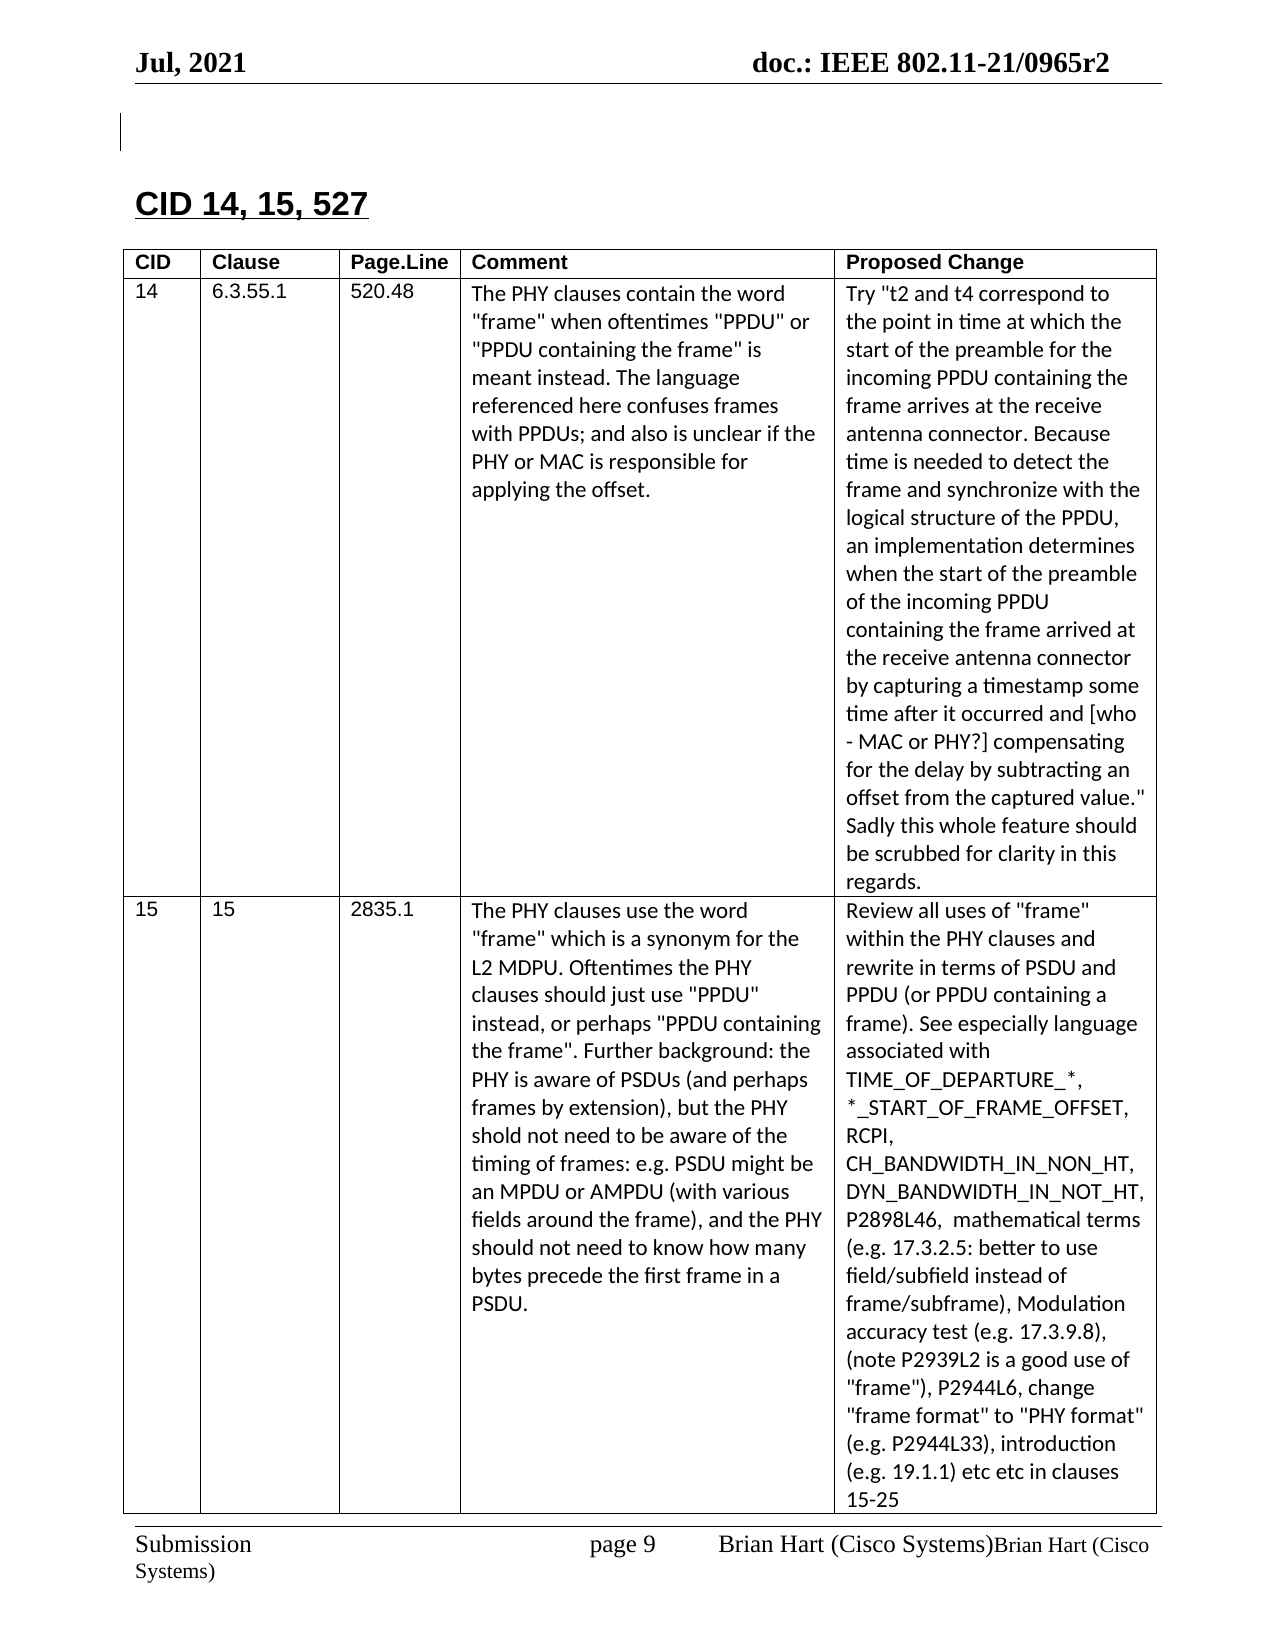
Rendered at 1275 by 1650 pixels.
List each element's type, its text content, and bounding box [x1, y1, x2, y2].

table_cell Review all uses of "frame" within the PHY clauses and rewrite in terms of PSDU and PPDU (or PPDU containing a frame). See especially language associated with TIME_OF_DEPARTURE_*, *_START_OF_FRAME_OFFSET, RCPI, CH_BANDWIDTH_IN_NON_HT, DYN_BANDWIDTH_IN_NOT_HT, P2898L46, mathematical terms (e.g. 17.3.2.5: better to use field/subfield instead of frame/subframe), Modulation accuracy test (e.g. 17.3.9.8), (note P2939L2 is a good use of "frame"), P2944L6, change "frame format" to "PHY format" (e.g. P2944L33), introduction (e.g. 19.1.1) etc etc in clauses 15-25 [835, 897, 1156, 1513]
table_header Comment [461, 250, 834, 278]
table_cell 6.3.55.1 [201, 279, 339, 896]
table_header Proposed Change [835, 250, 1156, 278]
table_header CID [124, 250, 200, 278]
table_header Clause [201, 250, 339, 278]
table_cell 2835.1 [340, 897, 460, 1513]
table_cell 14 [124, 279, 200, 896]
table_cell 15 [201, 897, 339, 1513]
subtitle CID 14, 15, 527 [135, 184, 1162, 223]
table_cell The PHY clauses use the word "frame" which is a synonym for the L2 MDPU. Oftentimes the PHY clauses should just use "PPDU" instead, or perhaps "PPDU containing the frame". Further background: the PHY is aware of PSDUs (and perhaps frames by extension), but the PHY shold not need to be aware of the timing of frames: e.g. PSDU might be an MPDU or AMPDU (with various fields around the frame), and the PHY should not need to know how many bytes precede the first frame in a PSDU. [461, 897, 834, 1513]
table_cell The PHY clauses contain the word "frame" when oftentimes "PPDU" or "PPDU containing the frame" is meant instead. The language referenced here confuses frames with PPDUs; and also is unclear if the PHY or MAC is responsible for applying the offset. [461, 279, 834, 896]
table_cell Try "t2 and t4 correspond to the point in time at which the start of the preamble for the incoming PPDU containing the frame arrives at the receive antenna connector. Because time is needed to detect the frame and synchronize with the logical structure of the PPDU, an implementation determines when the start of the preamble of the incoming PPDU containing the frame arrived at the receive antenna connector by capturing a timestamp some time after it occurred and [who - MAC or PHY?] compensating for the delay by subtracting an offset from the captured value." Sadly this whole feature should be scrubbed for clarity in this regards. [835, 279, 1156, 896]
table_cell 15 [124, 897, 200, 1513]
table_cell 520.48 [340, 279, 460, 896]
table_header Page.Line [340, 250, 460, 278]
